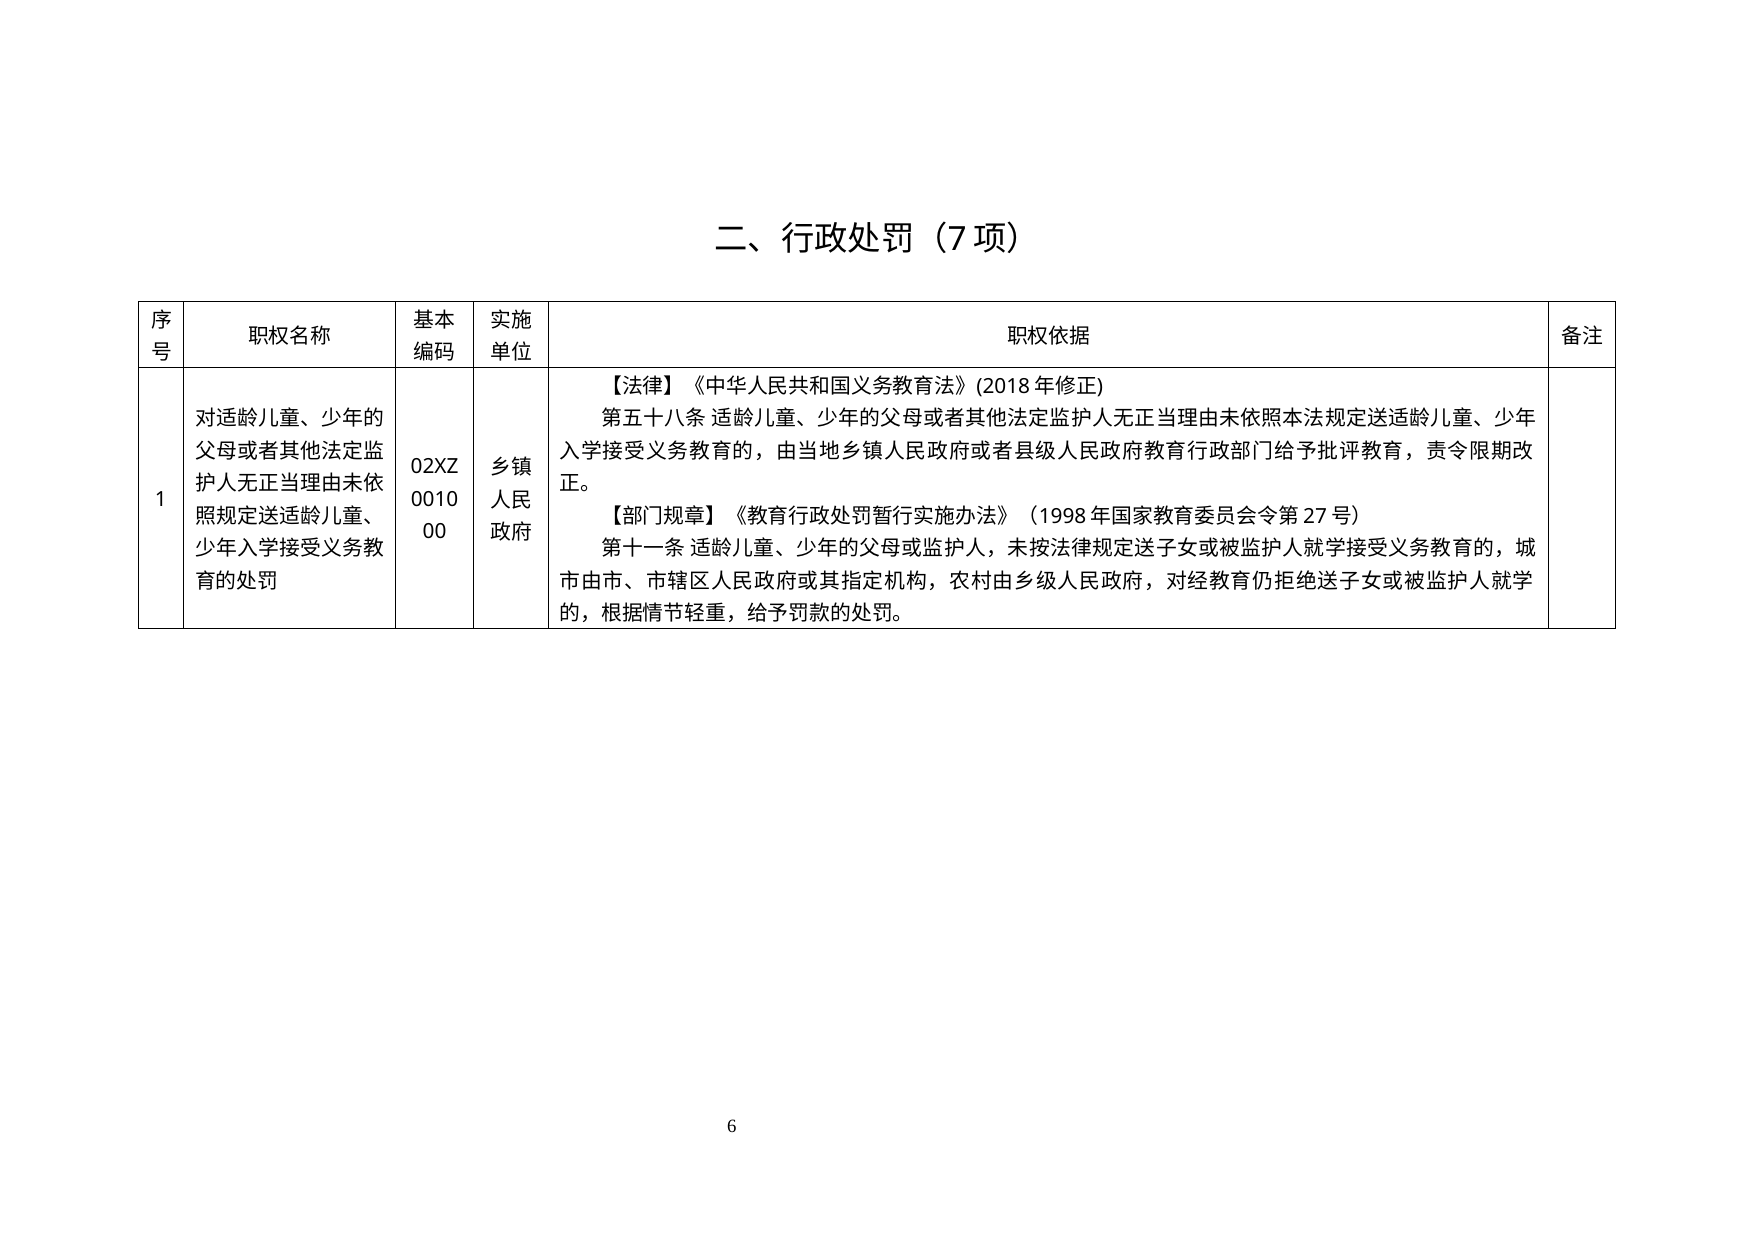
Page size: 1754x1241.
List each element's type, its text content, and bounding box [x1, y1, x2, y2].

table_cell [139, 368, 183, 628]
table_header 基本编码 [396, 302, 473, 367]
table_cell 【法律】《中华人民共和国义务教育法》(2018年修正) 第五十八条 适龄儿童、少年的父母或者其他法定监护人无正当理由未依照本法规定送适龄儿童、少年入学接受义务教育的，由当地乡镇人民政府或者县级人民政府教育行政部门给予批评教育，责令限期改正。 【部门规章】《教育行政处罚暂行实施办法》（1998年国家教育委员会令第27号） 第十一条 适龄儿童、少年的父母或监护人，未按法律规定送子女或被监护人就学接受义务教育的，城市由市、市辖区人民政府或其指定机构，农村由乡级人民政府，对经教育仍拒绝送子女或被监护人就学的，根据情节轻重，给予罚款的处罚。 [549, 368, 1548, 628]
table_header 实施单位 [474, 302, 548, 367]
table_header 序号 [139, 302, 183, 367]
text 二、行政处罚（7项） [148, 203, 1606, 268]
table_cell 乡镇人民政府 [474, 368, 548, 628]
table_cell 对适龄儿童、少年的父母或者其他法定监护人无正当理由未依照规定送适龄儿童、少年入学接受义务教育的处罚 [184, 368, 395, 628]
table_cell [1549, 368, 1615, 628]
table_header 备注 [1549, 302, 1615, 367]
table_cell 02XZ001000 [396, 368, 473, 628]
table_header 职权依据 [549, 302, 1548, 367]
table_header 职权名称 [184, 302, 395, 367]
